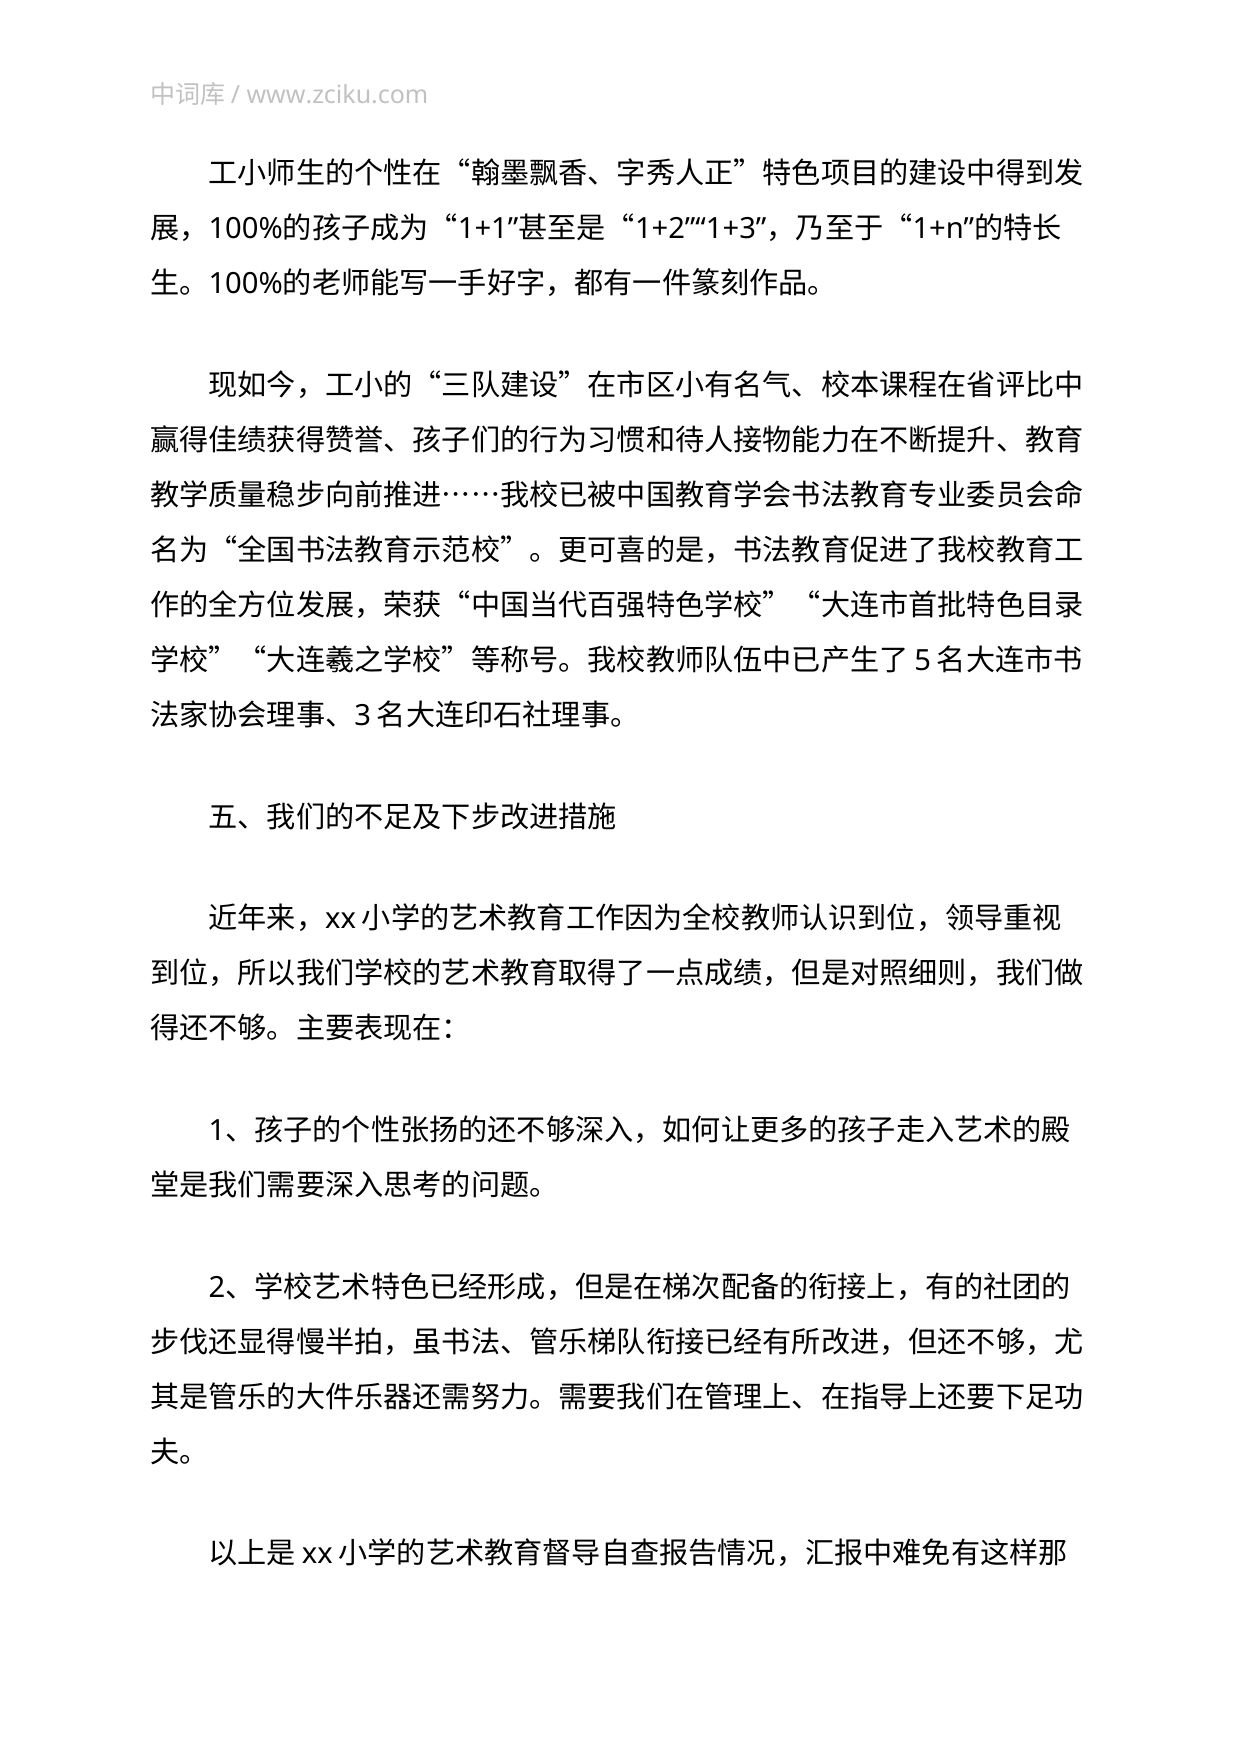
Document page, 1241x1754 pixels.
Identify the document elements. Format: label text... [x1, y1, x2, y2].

text 五、我们的不足及下步改进措施 [150, 793, 1090, 836]
text 近年来，xx小学的艺术教育工作因为全校教师认识到位，领导重视到位，所以我们学校的艺术教育取得了一点成绩，但是对照细则，我们做得还不够。主要表现在： [150, 895, 1090, 1047]
text 现如今，工小的“三队建设”在市区小有名气、校本课程在省评比中赢得佳绩获得赞誉、孩子们的行为习惯和待人接物能力在不断提升、教育教学质量稳步向前推进……我校已被中国教育学会书法教育专业委员会命名为“全国书法教育示范校”。更可喜的是，书法教育促进了我校教育工作的全方位发展，荣获“中国当代百强特色学校”“大连市首批特色目录学校”“大连羲之学校”等称号。我校教师队伍中已产生了5名大连市书法家协会理事、3名大连印石社理事。 [150, 362, 1090, 734]
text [150, 1530, 1090, 1572]
text 1、孩子的个性张扬的还不够深入，如何让更多的孩子走入艺术的殿堂是我们需要深入思考的问题。 [150, 1107, 1090, 1204]
text 工小师生的个性在“翰墨飘香、字秀人正”特色项目的建设中得到发展，100%的孩子成为“1+1”甚至是“1+2”“1+3”，乃至于“1+n”的特长生。100%的老师能写一手好字，都有一件篆刻作品。 [150, 150, 1090, 302]
text 2、学校艺术特色已经形成，但是在梯次配备的衔接上，有的社团的步伐还显得慢半拍，虽书法、管乐梯队衔接已经有所改进，但还不够，尤其是管乐的大件乐器还需努力。需要我们在管理上、在指导上还要下足功夫。 [150, 1263, 1090, 1471]
